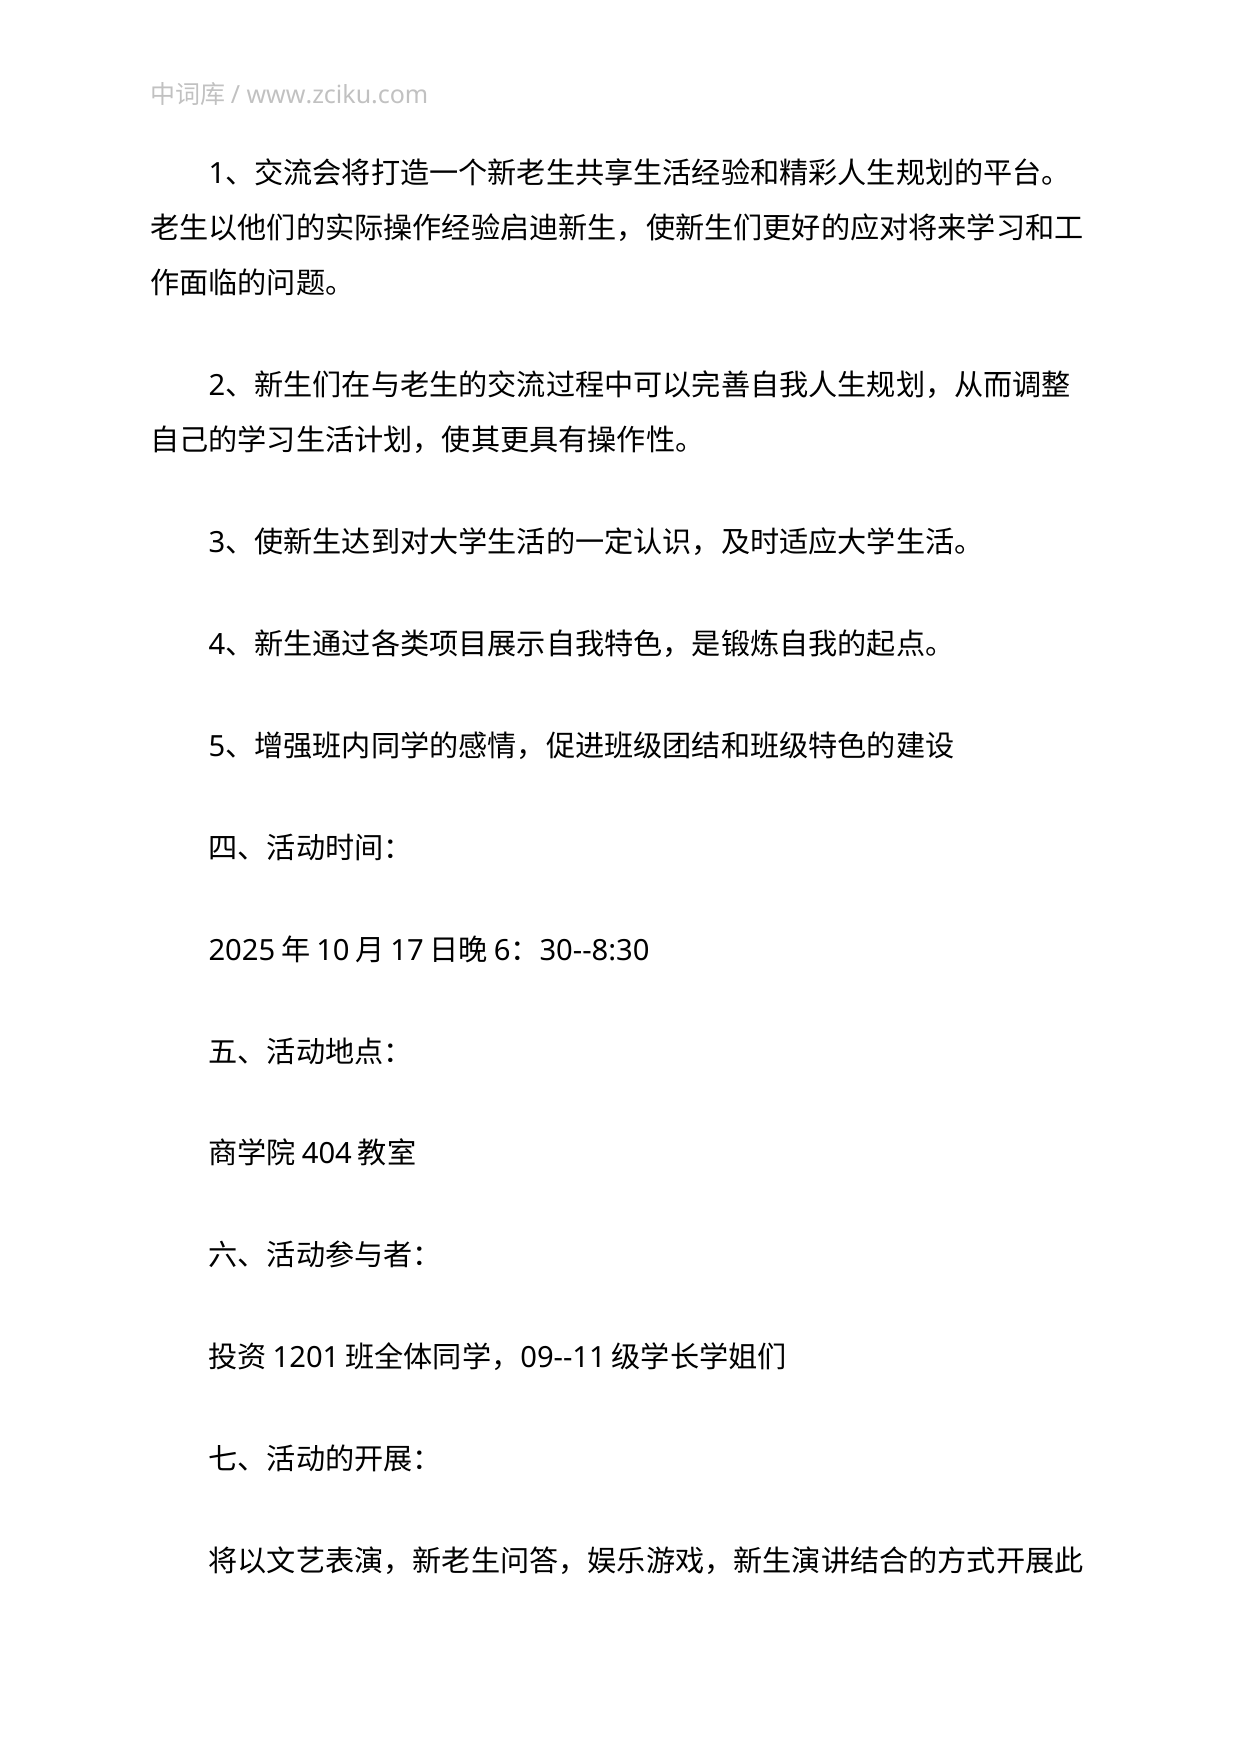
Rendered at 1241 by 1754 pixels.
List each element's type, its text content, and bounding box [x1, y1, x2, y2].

text 1、交流会将打造一个新老生共享生活经验和精彩人生规划的平台。老生以他们的实际操作经验启迪新生，使新生们更好的应对将来学习和工作面临的问题。 [150, 150, 1090, 302]
text 5、增强班内同学的感情，促进班级团结和班级特色的建设 [150, 722, 1090, 765]
text 投资1201班全体同学，09--11级学长学姐们 [150, 1334, 1090, 1376]
text 2、新生们在与老生的交流过程中可以完善自我人生规划，从而调整自己的学习生活计划，使其更具有操作性。 [150, 362, 1090, 459]
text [150, 1537, 1090, 1580]
text 4、新生通过各类项目展示自我特色，是锻炼自我的起点。 [150, 620, 1090, 663]
text 七、活动的开展： [150, 1436, 1090, 1478]
text 2025年10月17日晚6：30--8:30 [150, 926, 1090, 968]
text 六、活动参与者： [150, 1232, 1090, 1274]
text 商学院404教室 [150, 1130, 1090, 1172]
text 五、活动地点： [150, 1028, 1090, 1070]
text 3、使新生达到对大学生活的一定认识，及时适应大学生活。 [150, 518, 1090, 561]
text 四、活动时间： [150, 824, 1090, 867]
